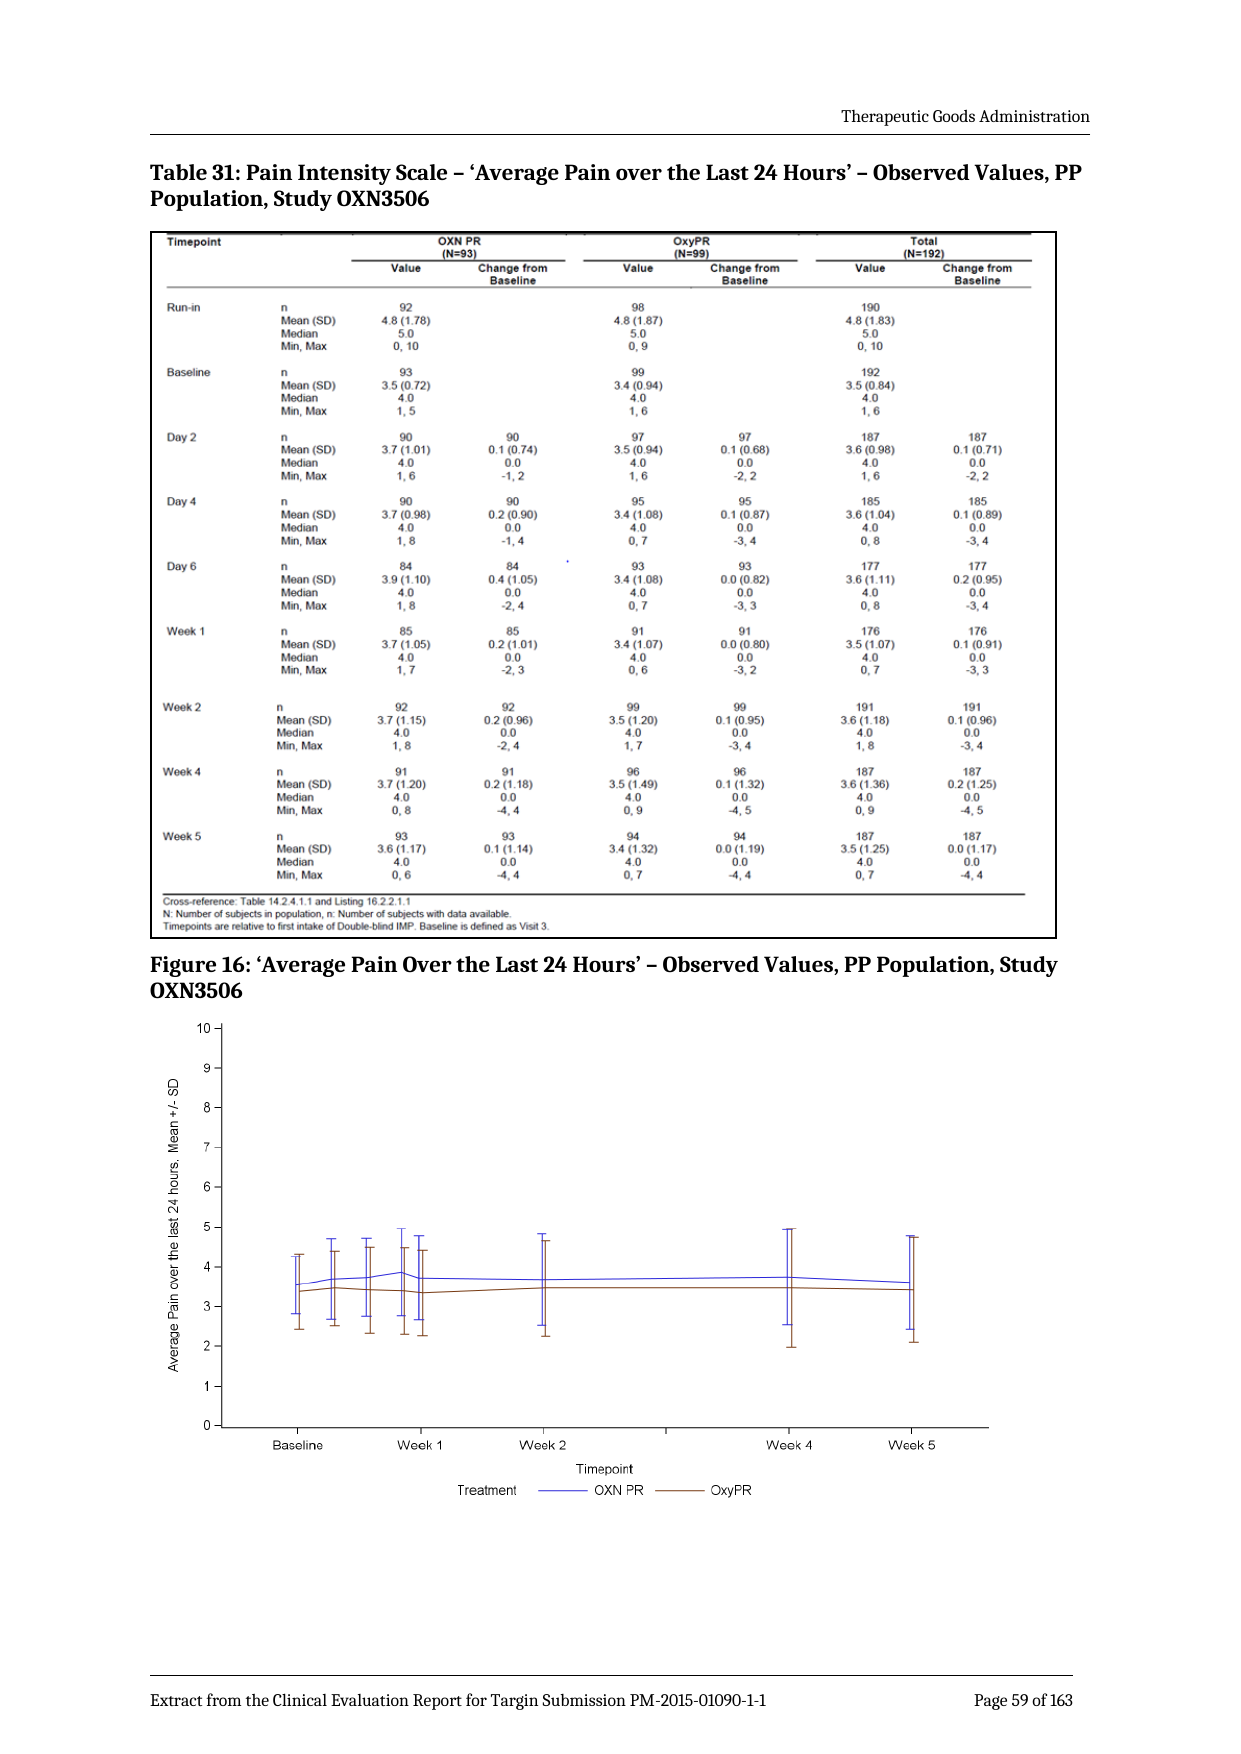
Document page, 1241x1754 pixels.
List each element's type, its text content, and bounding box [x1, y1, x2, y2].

title Table 31: Pain Intensity Scale – ‘Average Pain over the Last 24 Hours’ – Observed Values, PP Population, Study OXN3506 [150, 160, 1090, 212]
picture [150, 1016, 993, 1501]
picture [152, 233, 1055, 937]
title Figure 16: ‘Average Pain Over the Last 24 Hours’ – Observed Values, PP Population, Study OXN3506 [150, 951, 1090, 1004]
